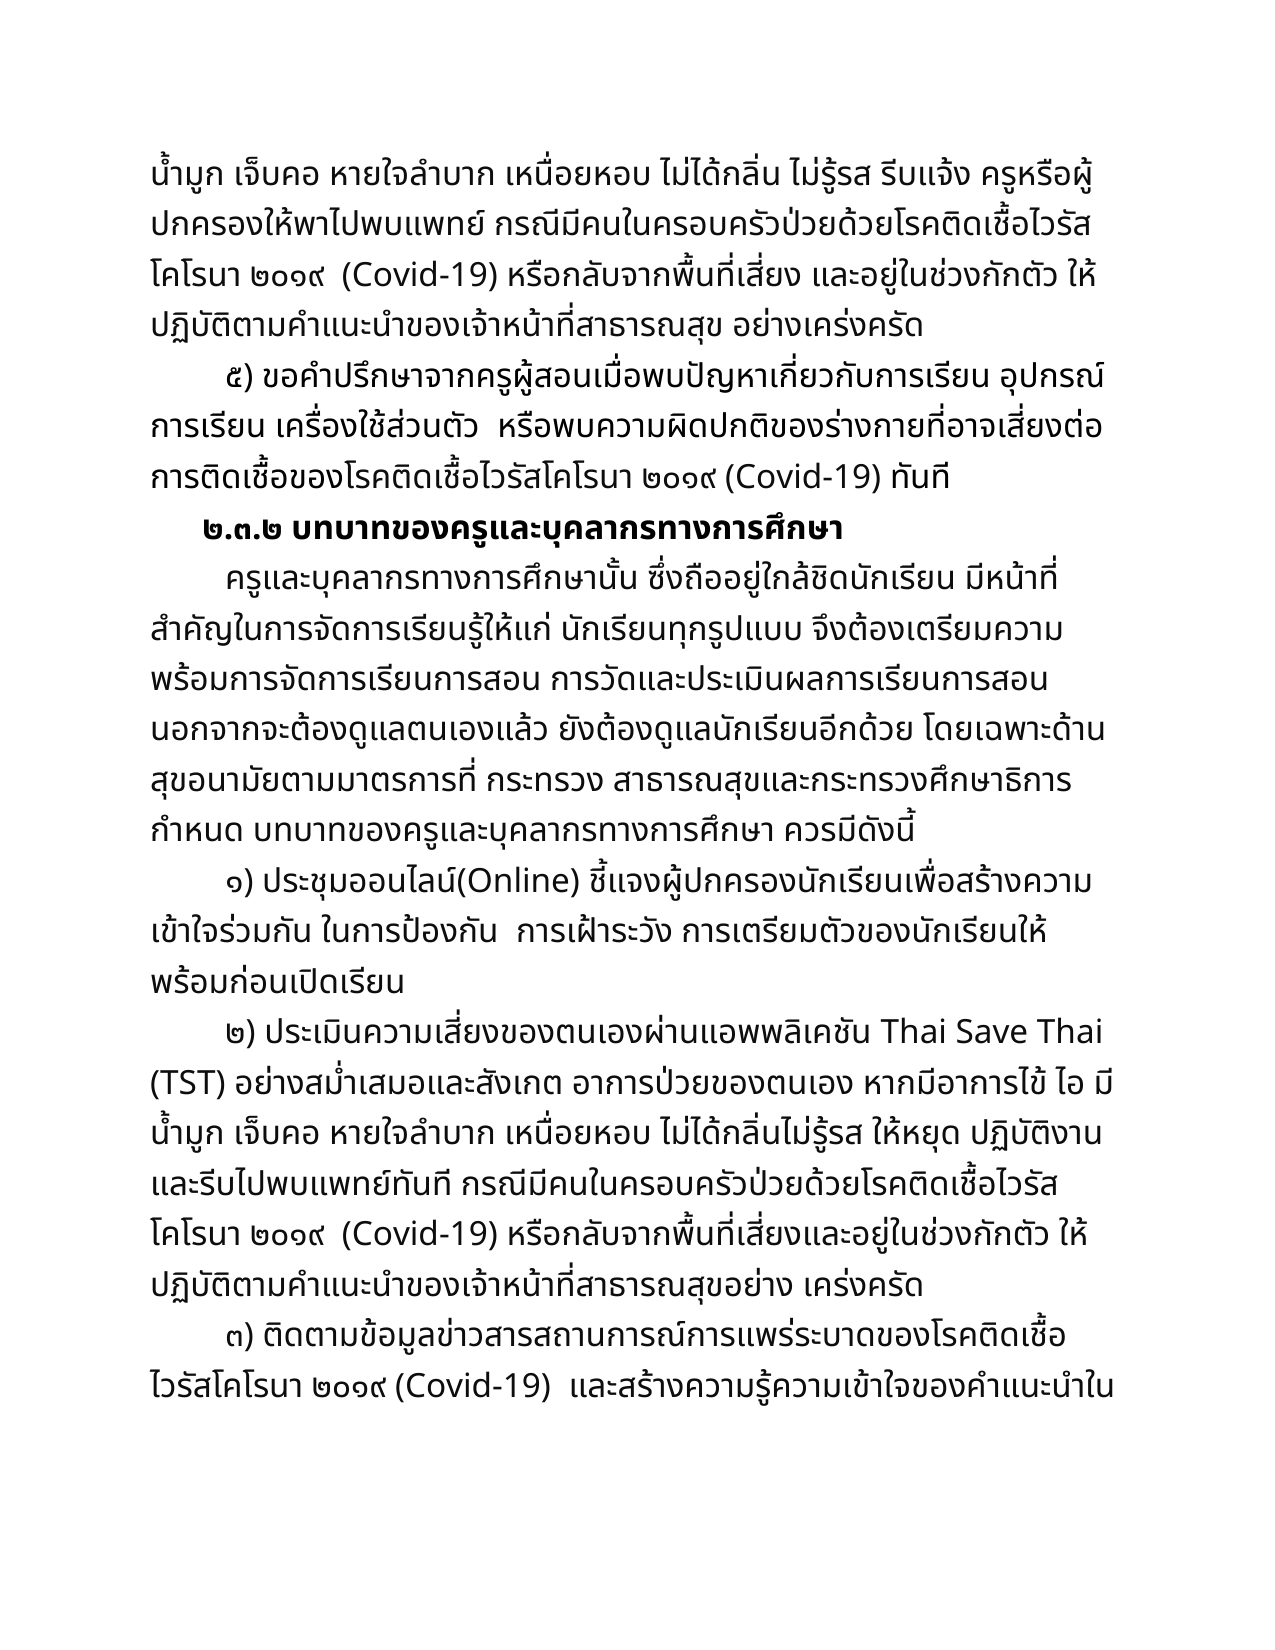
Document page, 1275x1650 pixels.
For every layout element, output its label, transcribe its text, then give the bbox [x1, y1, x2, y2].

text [150, 150, 1125, 352]
text ๒.๓.๒ บทบาทของครูและบุคลากรทางการศึกษา [150, 503, 1125, 554]
text ๕) ขอคำปรึกษาจากครูผู้สอนเมื่อพบปัญหาเกี่ยวกับการเรียน อุปกรณ์การเรียน เครื่องใช้ส่วนตัว หรือพบความผิดปกติของร่างกายที่อาจเสี่ยงต่อการติดเชื้อของโรคติดเชื้อไวรัสโคโรนา ๒๐๑๙ (Covid-19) ทันที [150, 352, 1125, 503]
text ๒) ประเมินความเสี่ยงของตนเองผ่านแอพพลิเคชัน Thai Save Thai (TST) อย่างสม่ำเสมอและสังเกต อาการป่วยของตนเอง หากมีอาการไข้ ไอ มีน้ำมูก เจ็บคอ หายใจลำบาก เหนื่อยหอบ ไม่ได้กลิ่นไม่รู้รส ให้หยุด ปฏิบัติงาน และรีบไปพบแพทย์ทันที กรณีมีคนในครอบครัวป่วยด้วยโรคติดเชื้อไวรัสโคโรนา ๒๐๑๙ (Covid-19) หรือกลับจากพื้นที่เสี่ยงและอยู่ในช่วงกักตัว ให้ปฏิบัติตามคำแนะนำของเจ้าหน้าที่สาธารณสุขอย่าง เคร่งครัด [150, 1008, 1125, 1311]
text ๑) ประชุมออนไลน์(Online) ชี้แจงผู้ปกครองนักเรียนเพื่อสร้างความเข้าใจร่วมกัน ในการป้องกัน การเฝ้าระวัง การเตรียมตัวของนักเรียนให้พร้อมก่อนเปิดเรียน [150, 857, 1125, 1008]
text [149, 1311, 1125, 1412]
text ครูและบุคลากรทางการศึกษานั้น ซึ่งถืออยู่ใกล้ชิดนักเรียน มีหน้าที่สำคัญในการจัดการเรียนรู้ให้แก่ นักเรียนทุกรูปแบบ จึงต้องเตรียมความพร้อมการจัดการเรียนการสอน การวัดและประเมินผลการเรียนการสอน นอกจากจะต้องดูแลตนเองแล้ว ยังต้องดูแลนักเรียนอีกด้วย โดยเฉพาะด้านสุขอนามัยตามมาตรการที่ กระทรวง สาธารณสุขและกระทรวงศึกษาธิการกำหนด บทบาทของครูและบุคลากรทางการศึกษา ควรมีดังนี้ [150, 554, 1125, 857]
